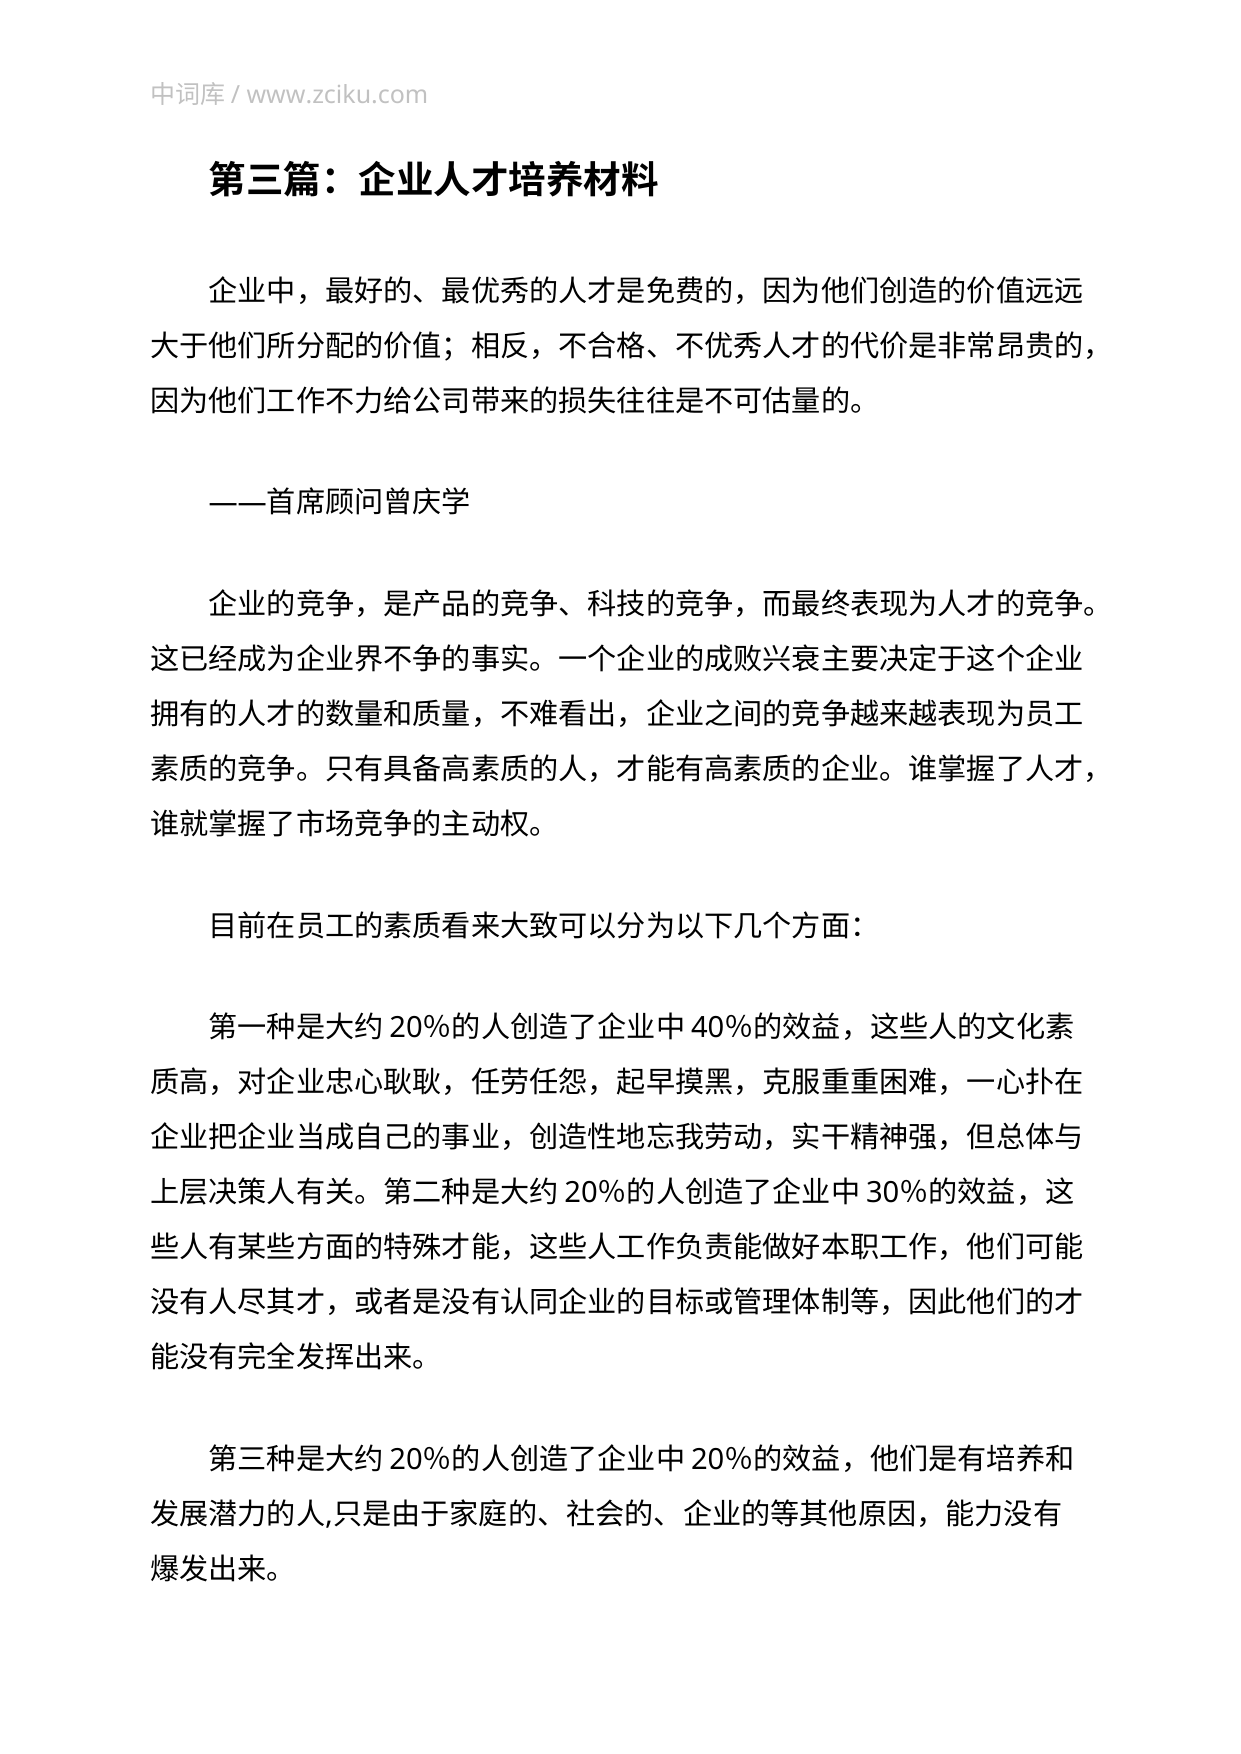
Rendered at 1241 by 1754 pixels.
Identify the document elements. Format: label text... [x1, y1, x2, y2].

text 企业的竞争，是产品的竞争、科技的竞争，而最终表现为人才的竞争。这已经成为企业界不争的事实。一个企业的成败兴衰主要决定于这个企业拥有的人才的数量和质量，不难看出，企业之间的竞争越来越表现为员工素质的竞争。只有具备高素质的人，才能有高素质的企业。谁掌握了人才，谁就掌握了市场竞争的主动权。 [150, 581, 1090, 843]
text 第三篇：企业人才培养材料 [150, 150, 1090, 204]
text 目前在员工的素质看来大致可以分为以下几个方面： [150, 902, 1090, 944]
text 企业中，最好的、最优秀的人才是免费的，因为他们创造的价值远远大于他们所分配的价值；相反，不合格、不优秀人才的代价是非常昂贵的，因为他们工作不力给公司带来的损失往往是不可估量的。 [150, 267, 1090, 419]
text 第一种是大约20％的人创造了企业中40％的效益，这些人的文化素质高，对企业忠心耿耿，任劳任怨，起早摸黑，克服重重困难，一心扑在企业把企业当成自己的事业，创造性地忘我劳动，实干精神强，但总体与上层决策人有关。第二种是大约20％的人创造了企业中30％的效益，这些人有某些方面的特殊才能，这些人工作负责能做好本职工作，他们可能没有人尽其才，或者是没有认同企业的目标或管理体制等，因此他们的才能没有完全发挥出来。 [150, 1004, 1090, 1376]
text ——首席顾问曾庆学 [150, 479, 1090, 521]
text 第三种是大约20％的人创造了企业中20％的效益，他们是有培养和发展潜力的人,只是由于家庭的、社会的、企业的等其他原因，能力没有爆发出来。 [150, 1435, 1090, 1588]
